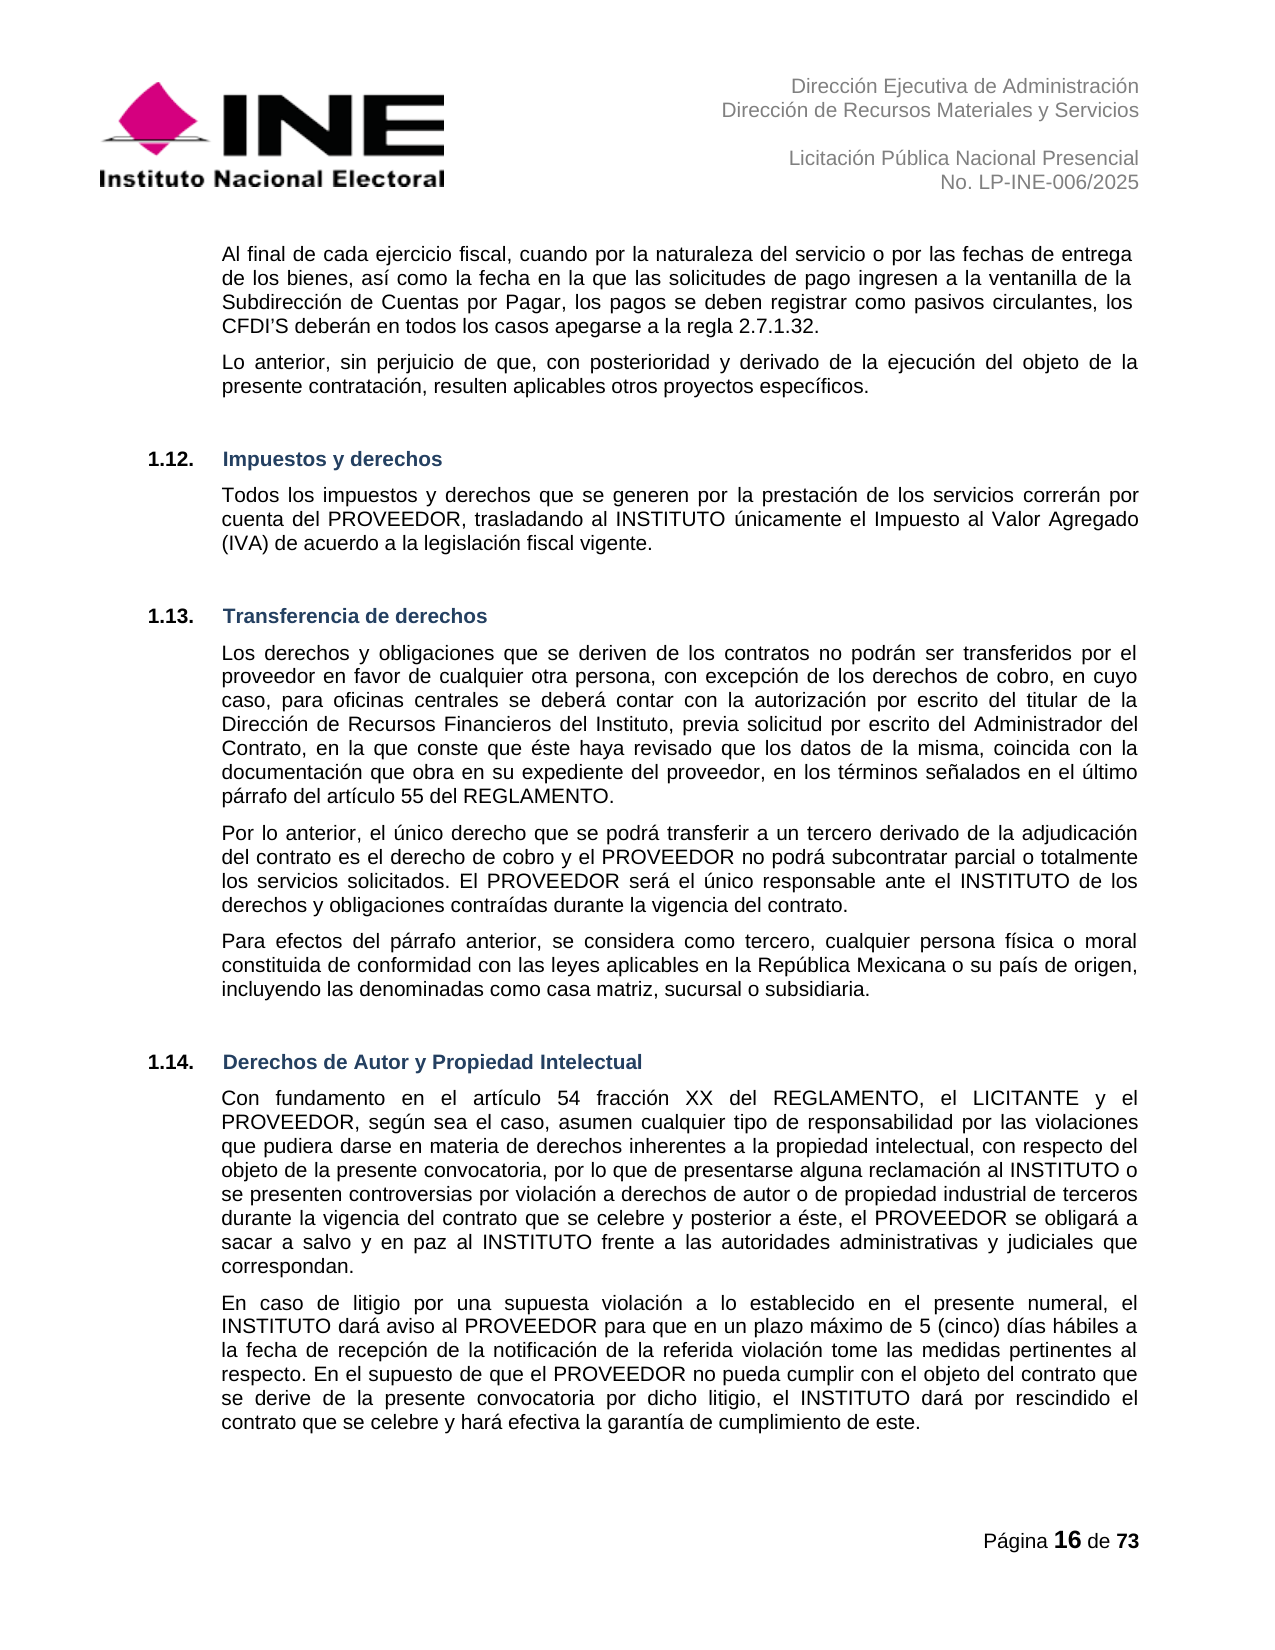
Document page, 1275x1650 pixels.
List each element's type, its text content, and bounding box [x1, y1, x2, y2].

text Con fundamento en el artículo 54 fracción XX del REGLAMENTO, el LICITANTE y el PROVEEDOR, según sea el caso, asumen cualquier tipo de responsabilidad por las violaciones que pudiera darse en materia de derechos inherentes a la propiedad intelectual, con respecto del objeto de la presente convocatoria, por lo que de presentarse alguna reclamación al INSTITUTO o se presenten controversias por violación a derechos de autor o de propiedad industrial de terceros durante la vigencia del contrato que se celebre y posterior a éste, el PROVEEDOR se obligará a sacar a salvo y en paz al INSTITUTO frente a las autoridades administrativas y judiciales que correspondan. [221, 1086, 1139, 1278]
text En caso de litigio por una supuesta violación a lo establecido en el presente numeral, el INSTITUTO dará aviso al PROVEEDOR para que en un plazo máximo de 5 (cinco) días hábiles a la fecha de recepción de la notificación de la referida violación tome las medidas pertinentes al respecto. En el supuesto de que el PROVEEDOR no pueda cumplir con el objeto del contrato que se derive de la presente convocatoria por dicho litigio, el INSTITUTO dará por rescindido el contrato que se celebre y hará efectiva la garantía de cumplimiento de este. [221, 1290, 1139, 1434]
subtitle Impuestos y derechos [148, 447, 1139, 471]
picture [100, 82, 444, 187]
subtitle Transferencia de derechos [148, 604, 1139, 628]
text Para efectos del párrafo anterior, se considera como tercero, cualquier persona física o moral constituida de conformidad con las leyes aplicables en la República Mexicana o su país de origen, incluyendo las denominadas como casa matriz, sucursal o subsidiaria. [221, 929, 1139, 1001]
text Lo anterior, sin perjuicio de que, con posterioridad y derivado de la ejecución del objeto de la presente contratación, resulten aplicables otros proyectos específicos. [222, 350, 1139, 398]
text Todos los impuestos y derechos que se generen por la prestación de los servicios correrán por cuenta del PROVEEDOR, trasladando al INSTITUTO únicamente el Impuesto al Valor Agregado (IVA) de acuerdo a la legislación fiscal vigente. [221, 483, 1139, 555]
subtitle Derechos de Autor y Propiedad Intelectual [148, 1050, 1139, 1074]
text Los derechos y obligaciones que se deriven de los contratos no podrán ser transferidos por el proveedor en favor de cualquier otra persona, con excepción de los derechos de cobro, en cuyo caso, para oficinas centrales se deberá contar con la autorización por escrito del titular de la Dirección de Recursos Financieros del Instituto, previa solicitud por escrito del Administrador del Contrato, en la que conste que éste haya revisado que los datos de la misma, coincida con la documentación que obra en su expediente del proveedor, en los términos señalados en el último párrafo del artículo 55 del REGLAMENTO. [221, 640, 1139, 808]
text Al final de cada ejercicio fiscal, cuando por la naturaleza del servicio o por las fechas de entrega de los bienes, así como la fecha en la que las solicitudes de pago ingresen a la ventanilla de la Subdirección de Cuentas por Pagar, los pagos se deben registrar como pasivos circulantes, los CFDI’S deberán en todos los casos apegarse a la regla 2.7.1.32. [222, 242, 1134, 337]
text Por lo anterior, el único derecho que se podrá transferir a un tercero derivado de la adjudicación del contrato es el derecho de cobro y el PROVEEDOR no podrá subcontratar parcial o totalmente los servicios solicitados. El PROVEEDOR será el único responsable ante el INSTITUTO de los derechos y obligaciones contraídas durante la vigencia del contrato. [221, 821, 1139, 916]
